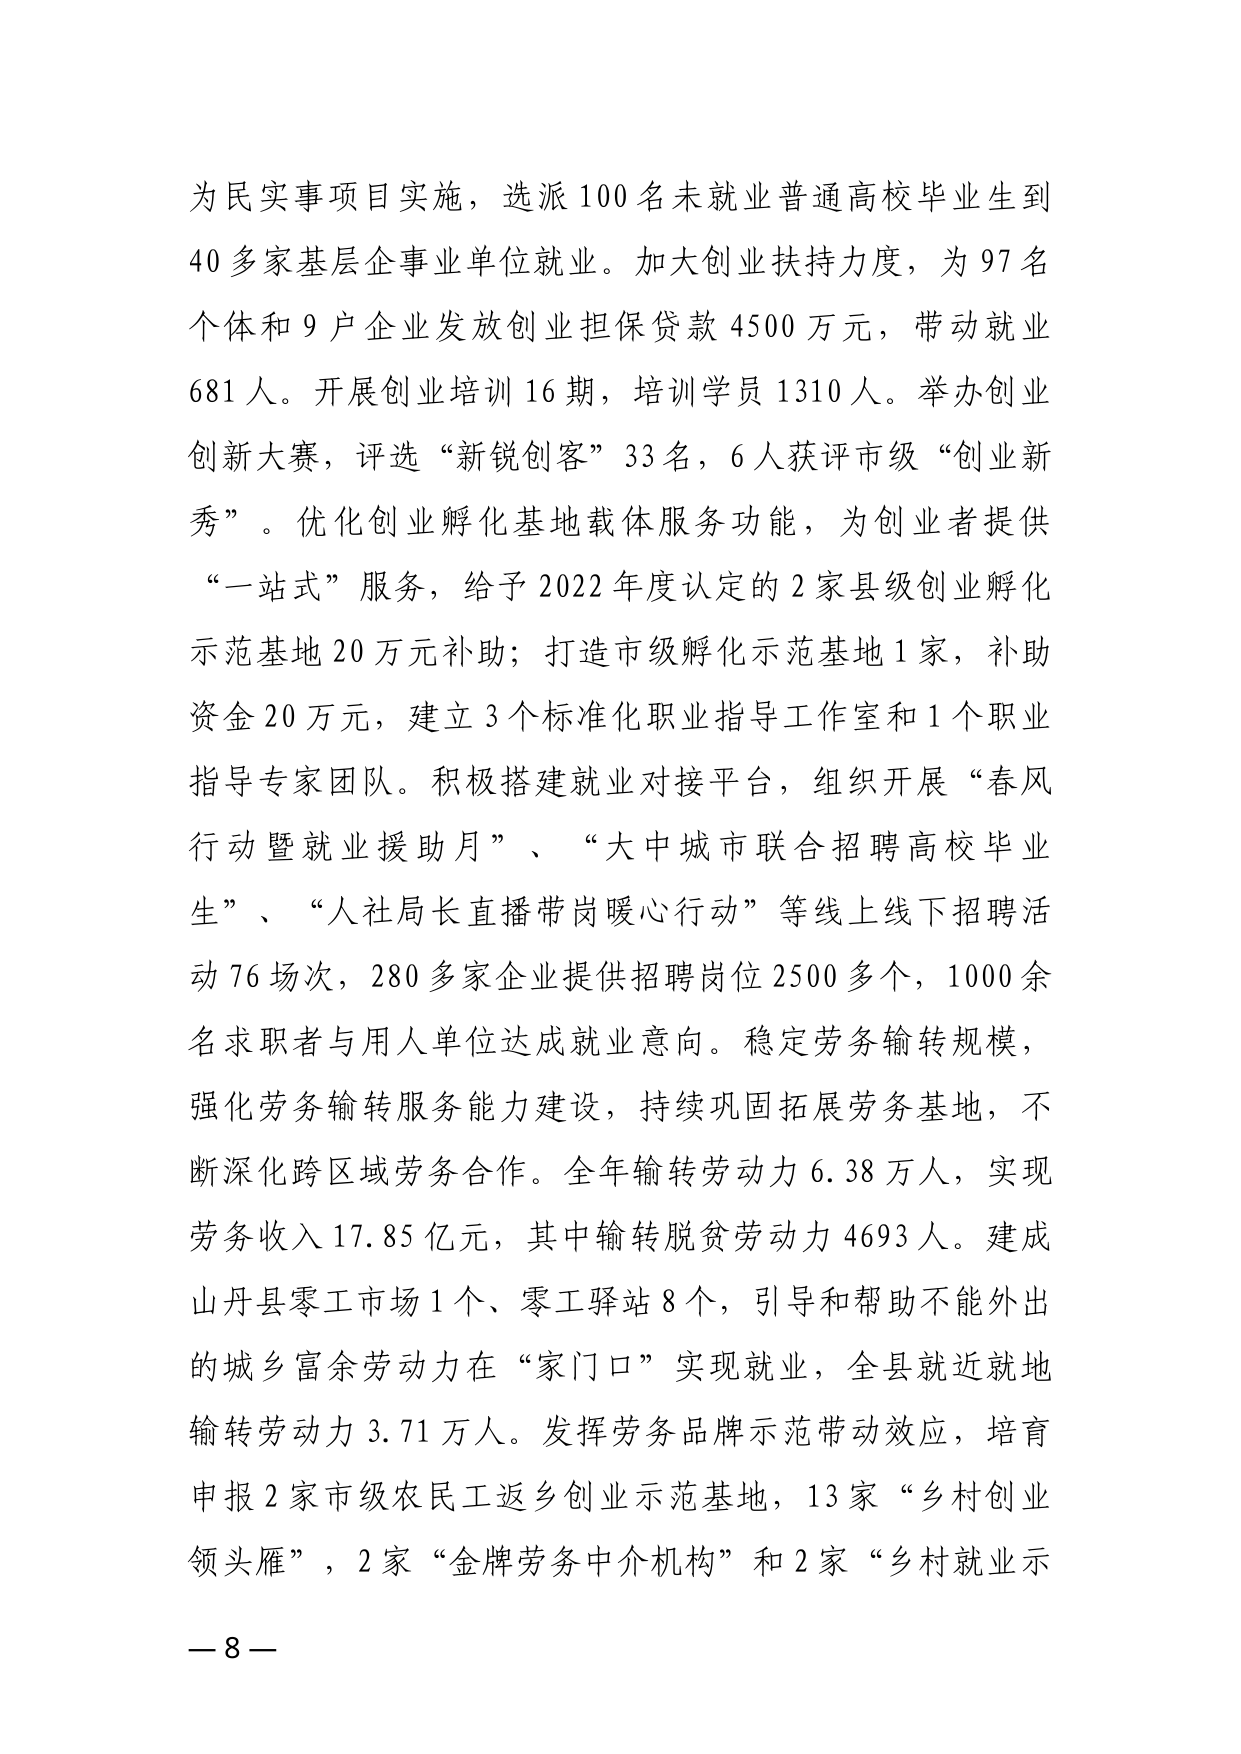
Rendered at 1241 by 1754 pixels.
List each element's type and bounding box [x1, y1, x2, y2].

text [187, 162, 1053, 1592]
